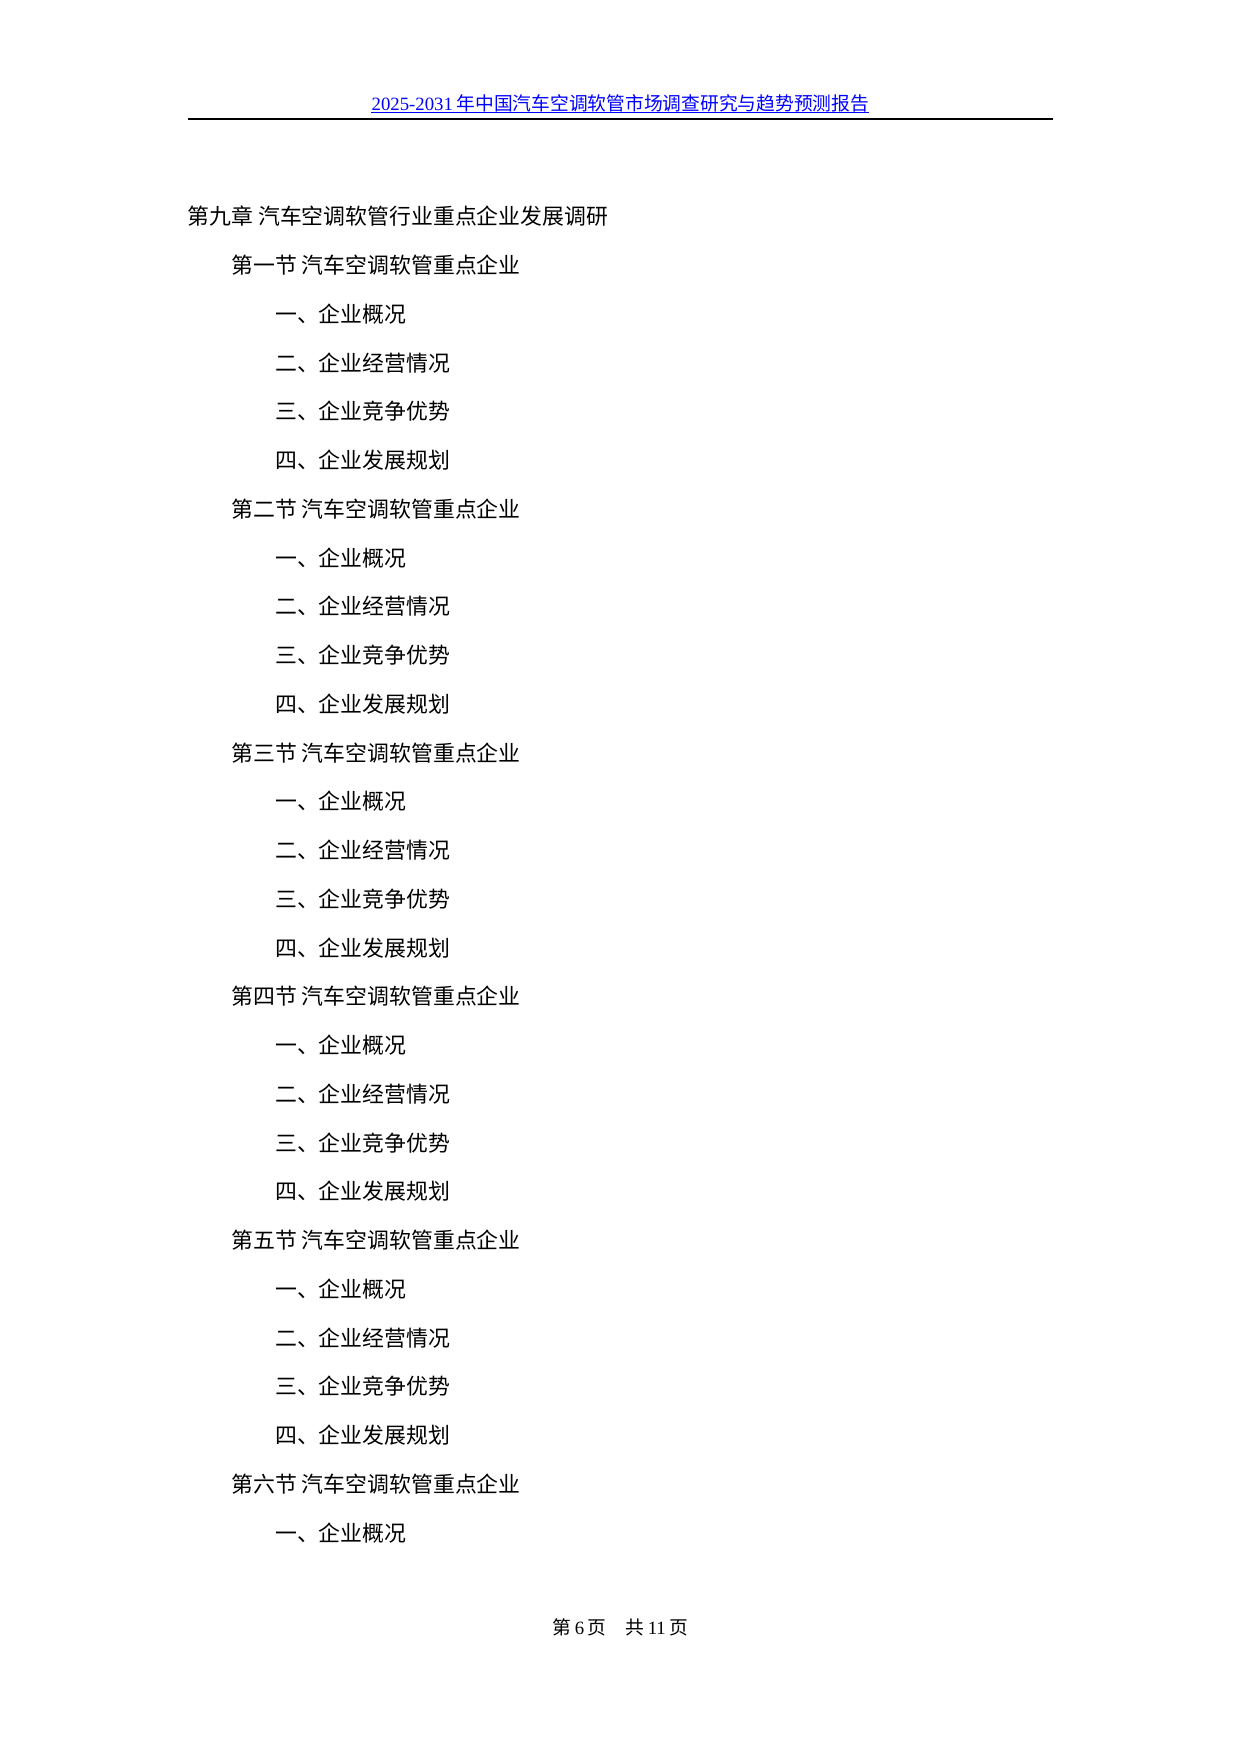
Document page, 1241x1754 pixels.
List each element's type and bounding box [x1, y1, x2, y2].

text [187, 150, 1053, 1548]
